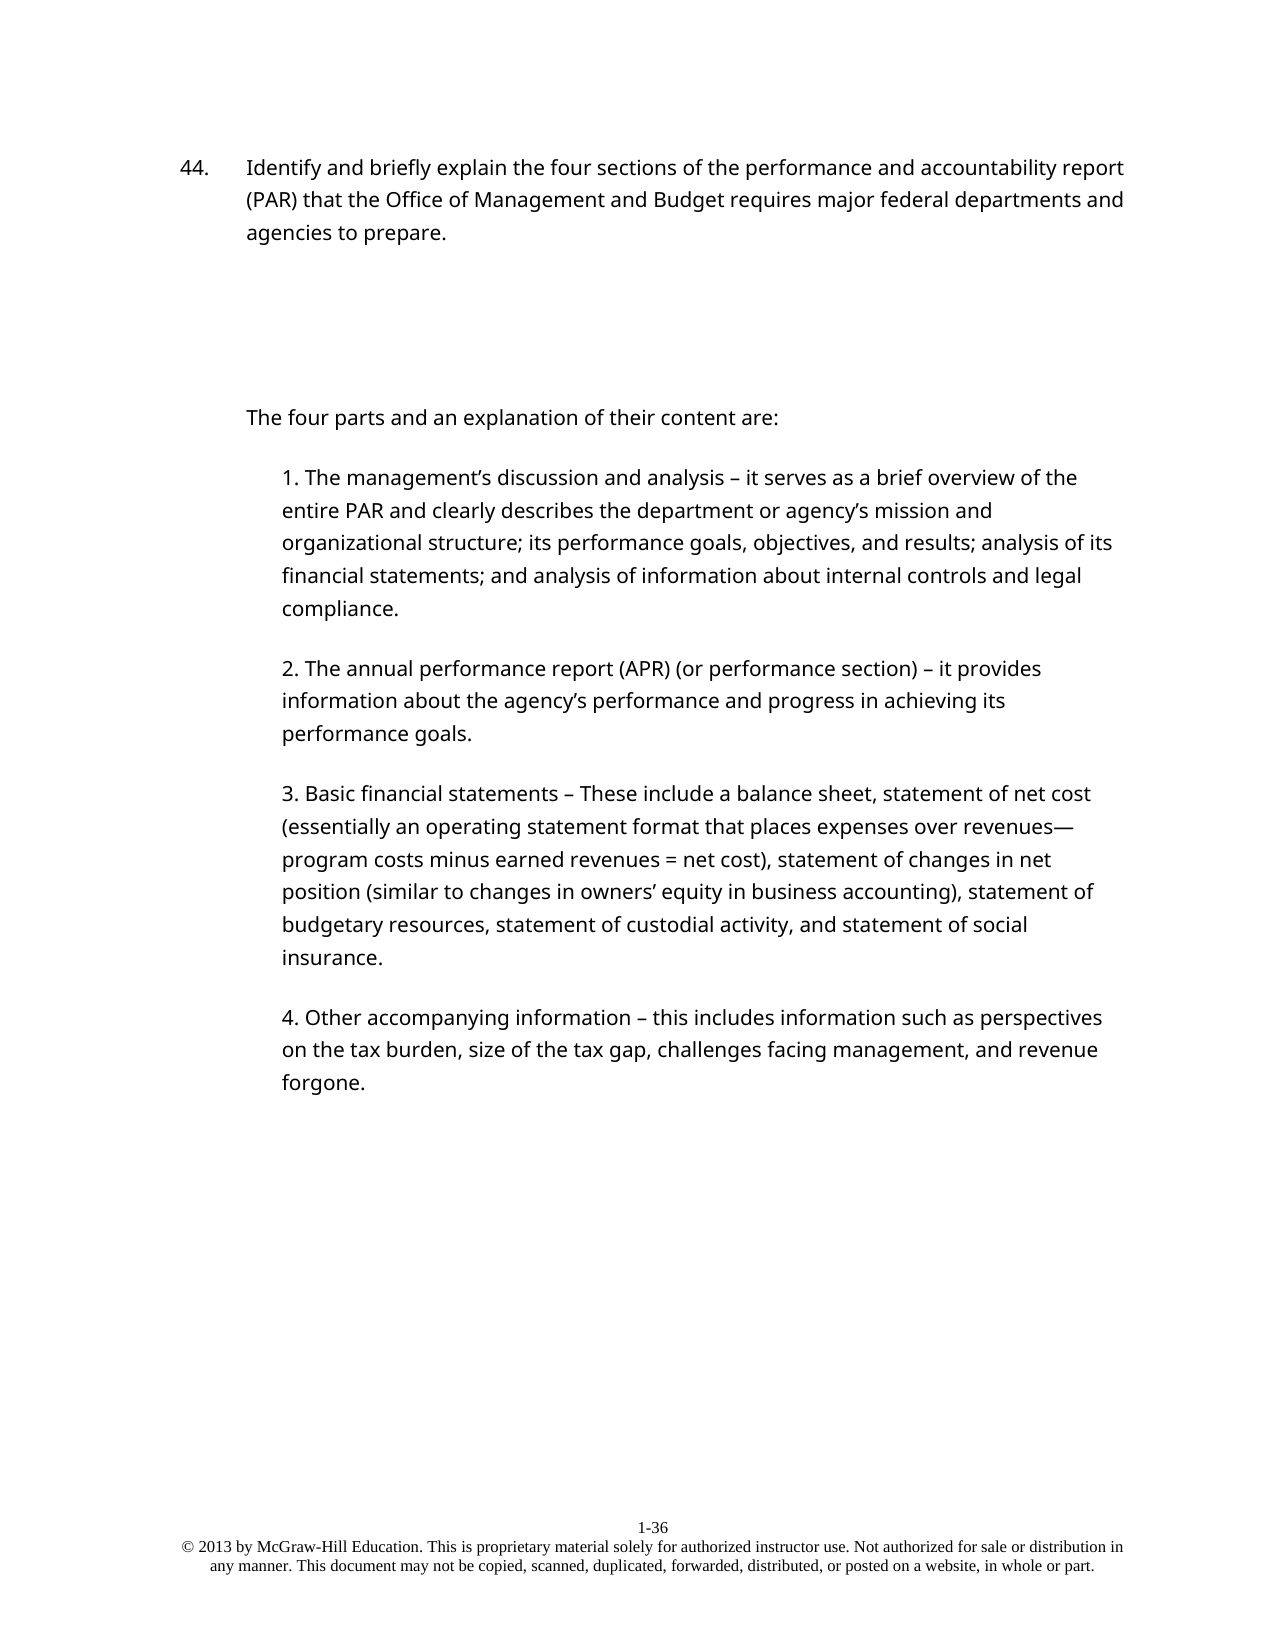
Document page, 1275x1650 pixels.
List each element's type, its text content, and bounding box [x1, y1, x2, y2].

table_header Identify and briefly explain the four sections of the performance and accountability report (PAR) that the Office of Management and Budget requires major federal departments and agencies to prepare. The four parts and an explanation of their content are: 1. The management’s discussion and analysis – it serves as a brief overview of the entire PAR and clearly describes the department or agency’s mission and organizational structure; its performance goals, objectives, and results; analysis of its financial statements; and analysis of information about internal controls and legal compliance. 2. The annual performance report (APR) (or performance section) – it provides information about the agency’s performance and progress in achieving its performance goals. 3. Basic financial statements – These include a balance sheet, statement of net cost (essentially an operating statement format that places expenses over revenues—program costs minus earned revenues = net cost), statement of changes in net position (similar to changes in owners’ equity in business accounting), statement of budgetary resources, statement of custodial activity, and statement of social insurance. 4. Other accompanying information – this includes information such as perspectives on the tax burden, size of the tax gap, challenges facing management, and revenue forgone. [246, 153, 1125, 1128]
table_header 44. [180, 153, 246, 1128]
